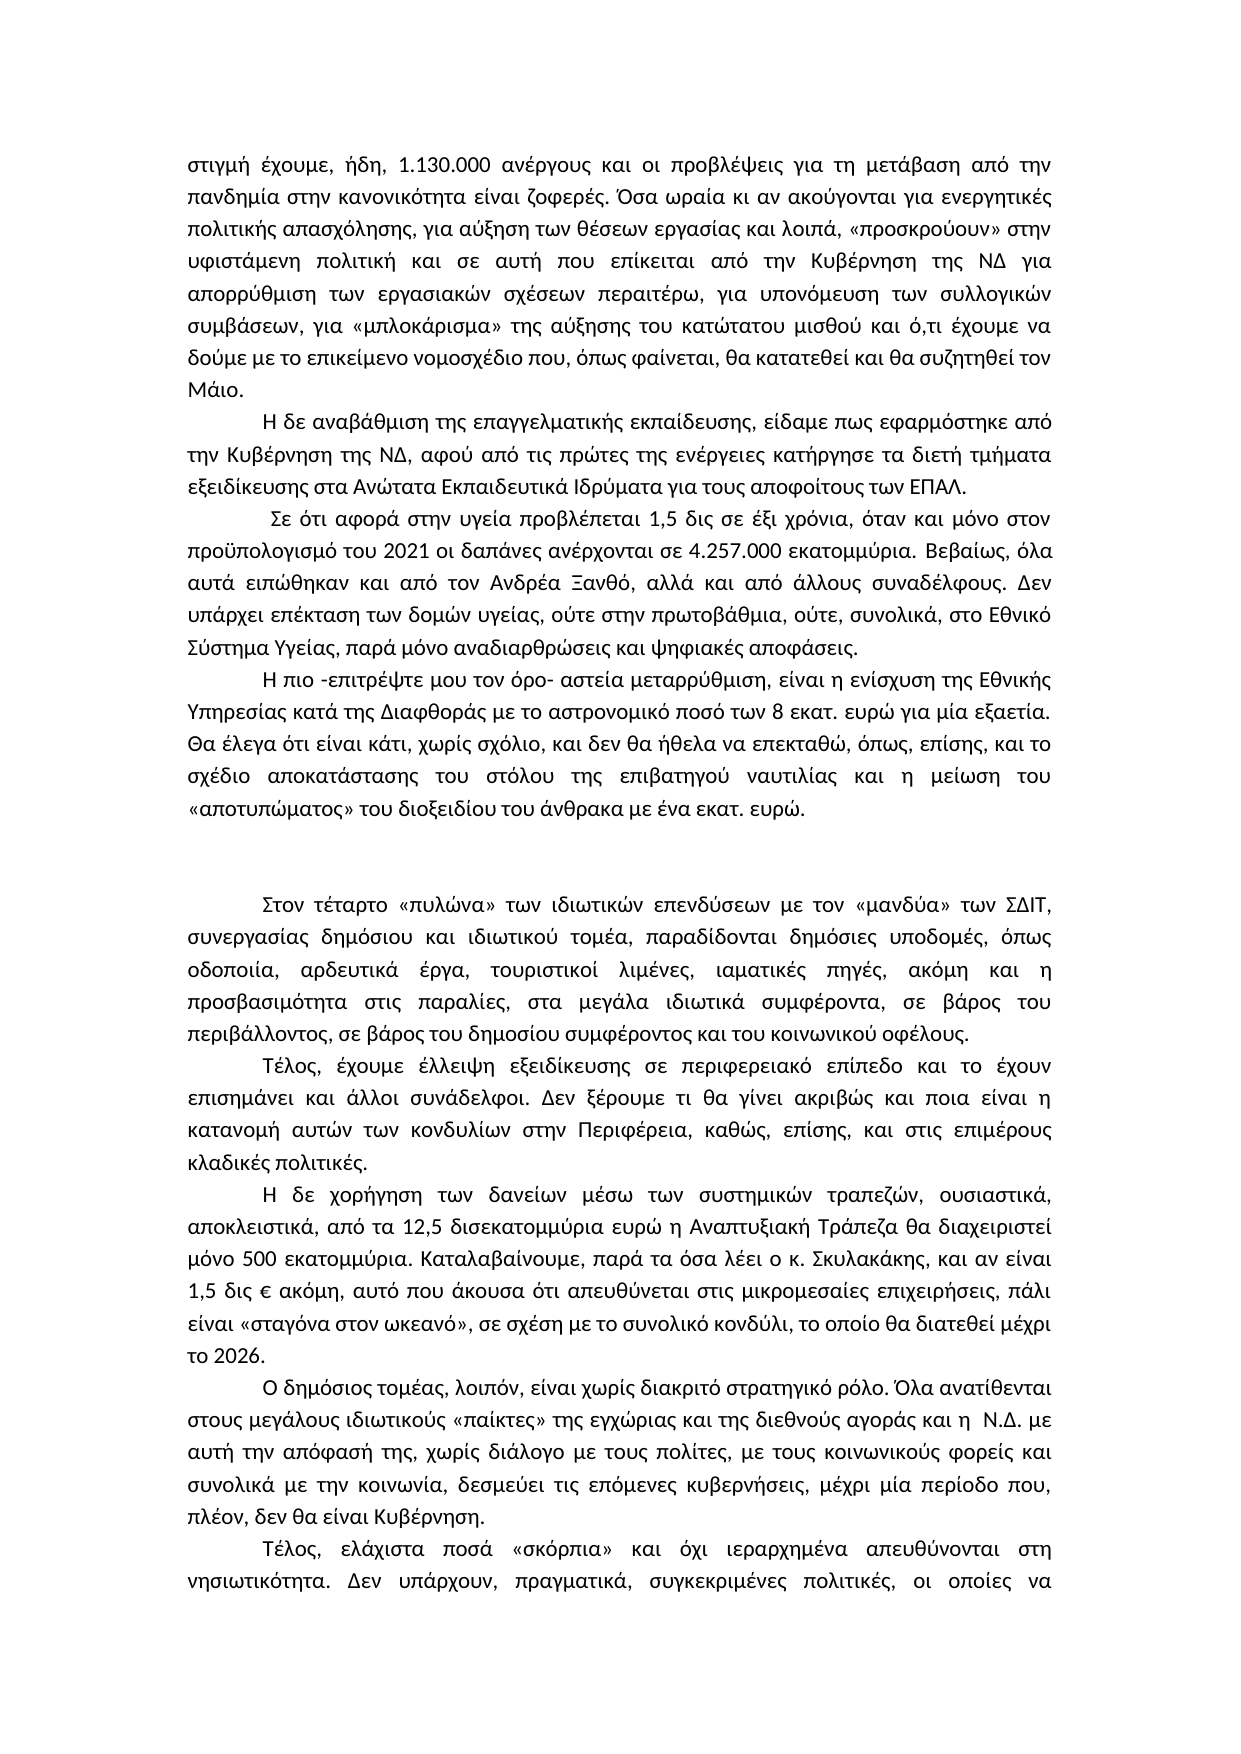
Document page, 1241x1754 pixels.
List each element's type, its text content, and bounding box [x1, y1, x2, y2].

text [187, 1534, 1053, 1594]
text Ο δημόσιος τομέας, λοιπόν, είναι χωρίς διακριτό στρατηγικό ρόλο. Όλα ανατίθενται στους μεγάλους ιδιωτικούς «παίκτες» της εγχώριας και της διεθνούς αγοράς και η Ν.Δ. με αυτή την απόφασή της, χωρίς διάλογο με τους πολίτες, με τους κοινωνικούς φορείς και συνολικά με την κοινωνία, δεσμεύει τις επόμενες κυβερνήσεις, μέχρι μία περίοδο που, πλέον, δεν θα είναι Κυβέρνηση. [187, 1373, 1053, 1530]
text Τέλος, έχουμε έλλειψη εξειδίκευσης σε περιφερειακό επίπεδο και το έχουν επισημάνει και άλλοι συνάδελφοι. Δεν ξέρουμε τι θα γίνει ακριβώς και ποια είναι η κατανομή αυτών των κονδυλίων στην Περιφέρεια, καθώς, επίσης, και στις επιμέρους κλαδικές πολιτικές. [187, 1051, 1053, 1176]
text Σε ότι αφορά στην υγεία προβλέπεται 1,5 δις σε έξι χρόνια, όταν και μόνο στον προϋπολογισμό του 2021 οι δαπάνες ανέρχονται σε 4.257.000 εκατομμύρια. Βεβαίως, όλα αυτά ειπώθηκαν και από τον Ανδρέα Ξανθό, αλλά και από άλλους συναδέλφους. Δεν υπάρχει επέκταση των δομών υγείας, ούτε στην πρωτοβάθμια, ούτε, συνολικά, στο Εθνικό Σύστημα Υγείας, παρά μόνο αναδιαρθρώσεις και ψηφιακές αποφάσεις. [187, 504, 1053, 661]
text Η πιο -επιτρέψτε μου τον όρο- αστεία μεταρρύθμιση, είναι η ενίσχυση της Εθνικής Υπηρεσίας κατά της Διαφθοράς με το αστρονομικό ποσό των 8 εκατ. ευρώ για μία εξαετία. Θα έλεγα ότι είναι κάτι, χωρίς σχόλιο, και δεν θα ήθελα να επεκταθώ, όπως, επίσης, και το σχέδιο αποκατάστασης του στόλου της επιβατηγού ναυτιλίας και η μείωση του «αποτυπώματος» του διοξειδίου του άνθρακα με ένα εκατ. ευρώ. [187, 665, 1053, 822]
text Στον τέταρτο «πυλώνα» των ιδιωτικών επενδύσεων με τον «μανδύα» των ΣΔΙΤ, συνεργασίας δημόσιου και ιδιωτικού τομέα, παραδίδονται δημόσιες υποδομές, όπως οδοποιία, αρδευτικά έργα, τουριστικοί λιμένες, ιαματικές πηγές, ακόμη και η προσβασιμότητα στις παραλίες, στα μεγάλα ιδιωτικά συμφέροντα, σε βάρος του περιβάλλοντος, σε βάρος του δημοσίου συμφέροντος και του κοινωνικού οφέλους. [187, 890, 1053, 1047]
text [187, 150, 1053, 403]
text Η δε χορήγηση των δανείων μέσω των συστημικών τραπεζών, ουσιαστικά, αποκλειστικά, από τα 12,5 δισεκατομμύρια ευρώ η Αναπτυξιακή Τράπεζα θα διαχειριστεί μόνο 500 εκατομμύρια. Καταλαβαίνουμε, παρά τα όσα λέει ο κ. Σκυλακάκης, και αν είναι 1,5 δις € ακόμη, αυτό που άκουσα ότι απευθύνεται στις μικρομεσαίες επιχειρήσεις, πάλι είναι «σταγόνα στον ωκεανό», σε σχέση με το συνολικό κονδύλι, το οποίο θα διατεθεί μέχρι το 2026. [187, 1180, 1053, 1369]
text Η δε αναβάθμιση της επαγγελματικής εκπαίδευσης, είδαμε πως εφαρμόστηκε από την Κυβέρνηση της ΝΔ, αφού από τις πρώτες της ενέργειες κατήργησε τα διετή τμήματα εξειδίκευσης στα Ανώτατα Εκπαιδευτικά Ιδρύματα για τους αποφοίτους των ΕΠΑΛ. [187, 407, 1053, 500]
